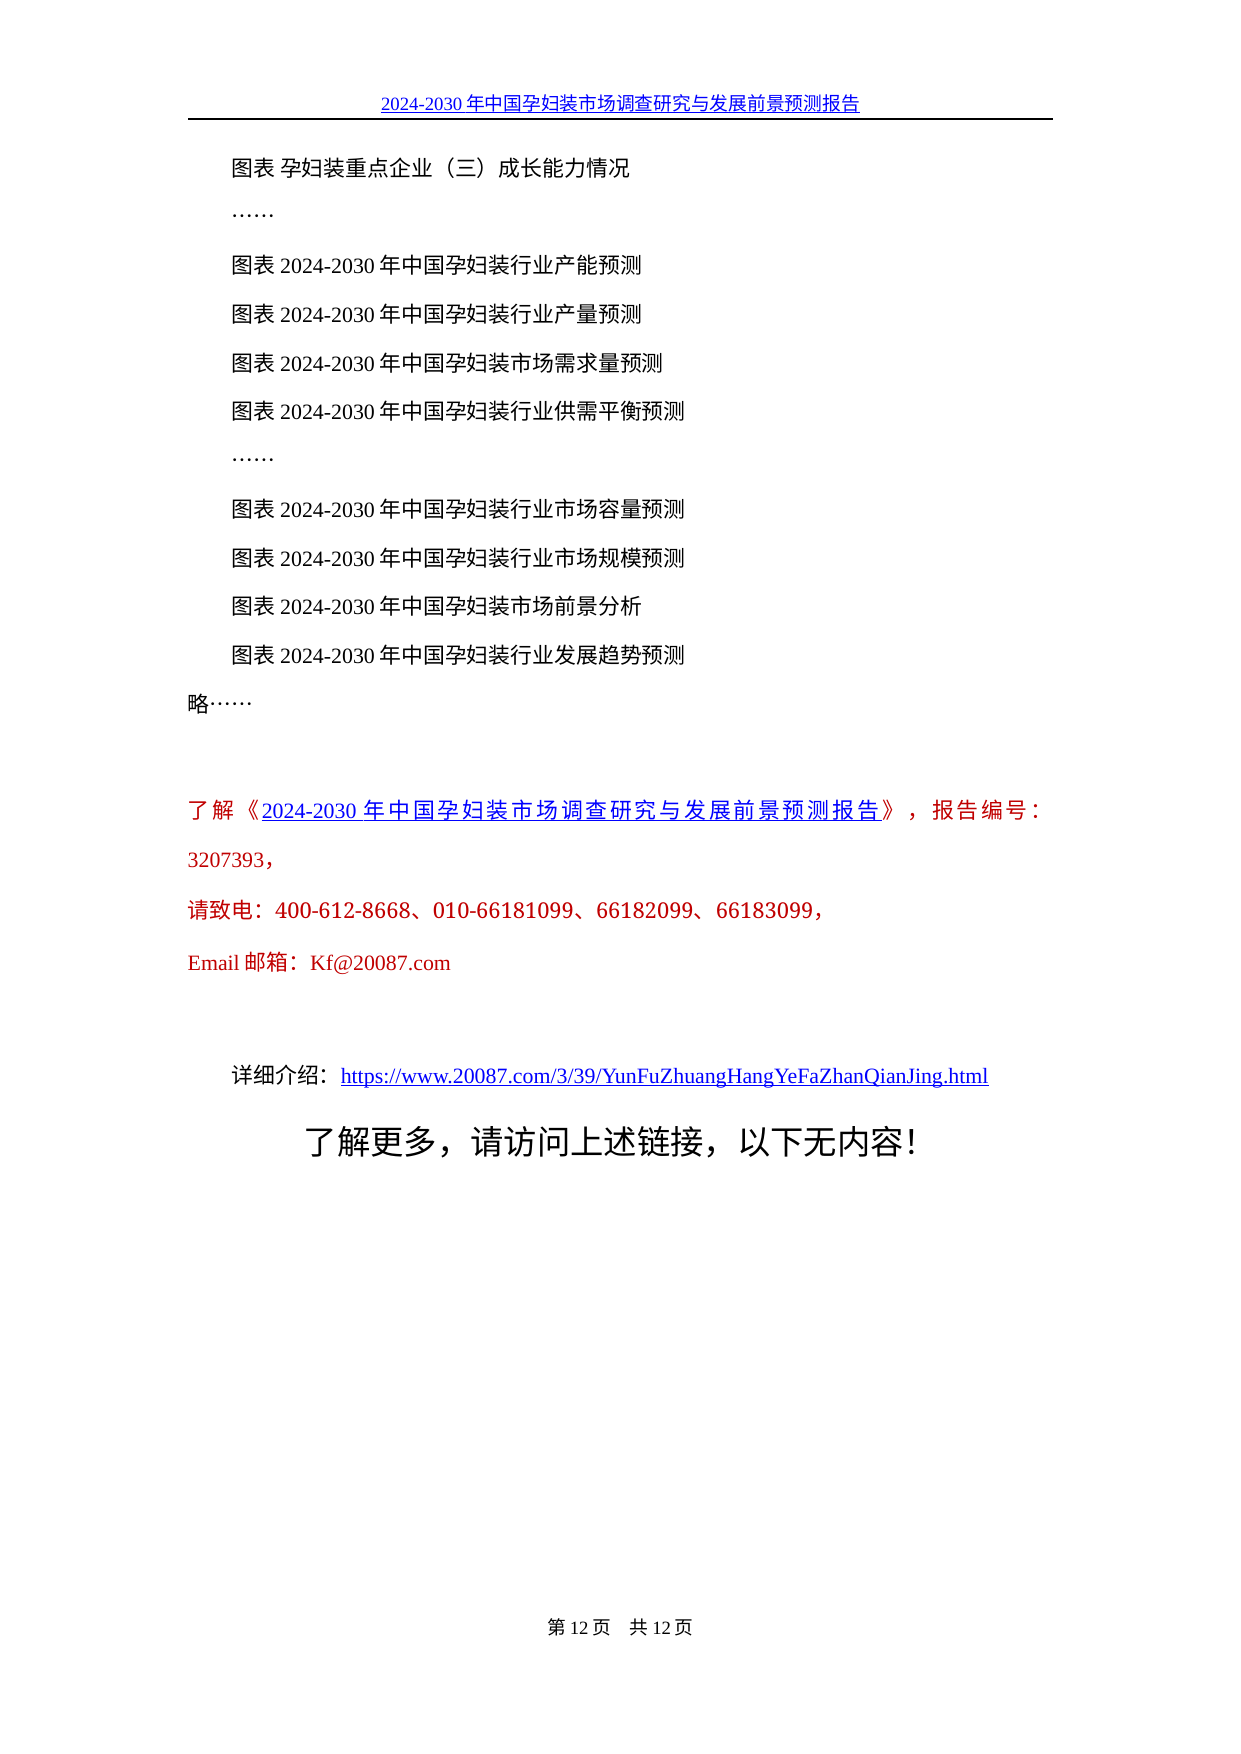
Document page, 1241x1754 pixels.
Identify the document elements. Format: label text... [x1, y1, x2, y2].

title 了解更多，请访问上述链接，以下无内容！ [187, 1108, 1053, 1173]
text 了解《2024-2030年中国孕妇装市场调查研究与发展前景预测报告》，报告编号：3207393， [187, 793, 1053, 874]
text Email邮箱：Kf@20087.com [187, 945, 1053, 977]
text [187, 150, 1053, 719]
text 请致电：400-612-8668、010-66181099、66182099、66183099， [187, 893, 1053, 926]
text 详细介绍：https://www.20087.com/3/39/YunFuZhuangHangYeFaZhanQianJing.html [187, 1058, 1053, 1090]
